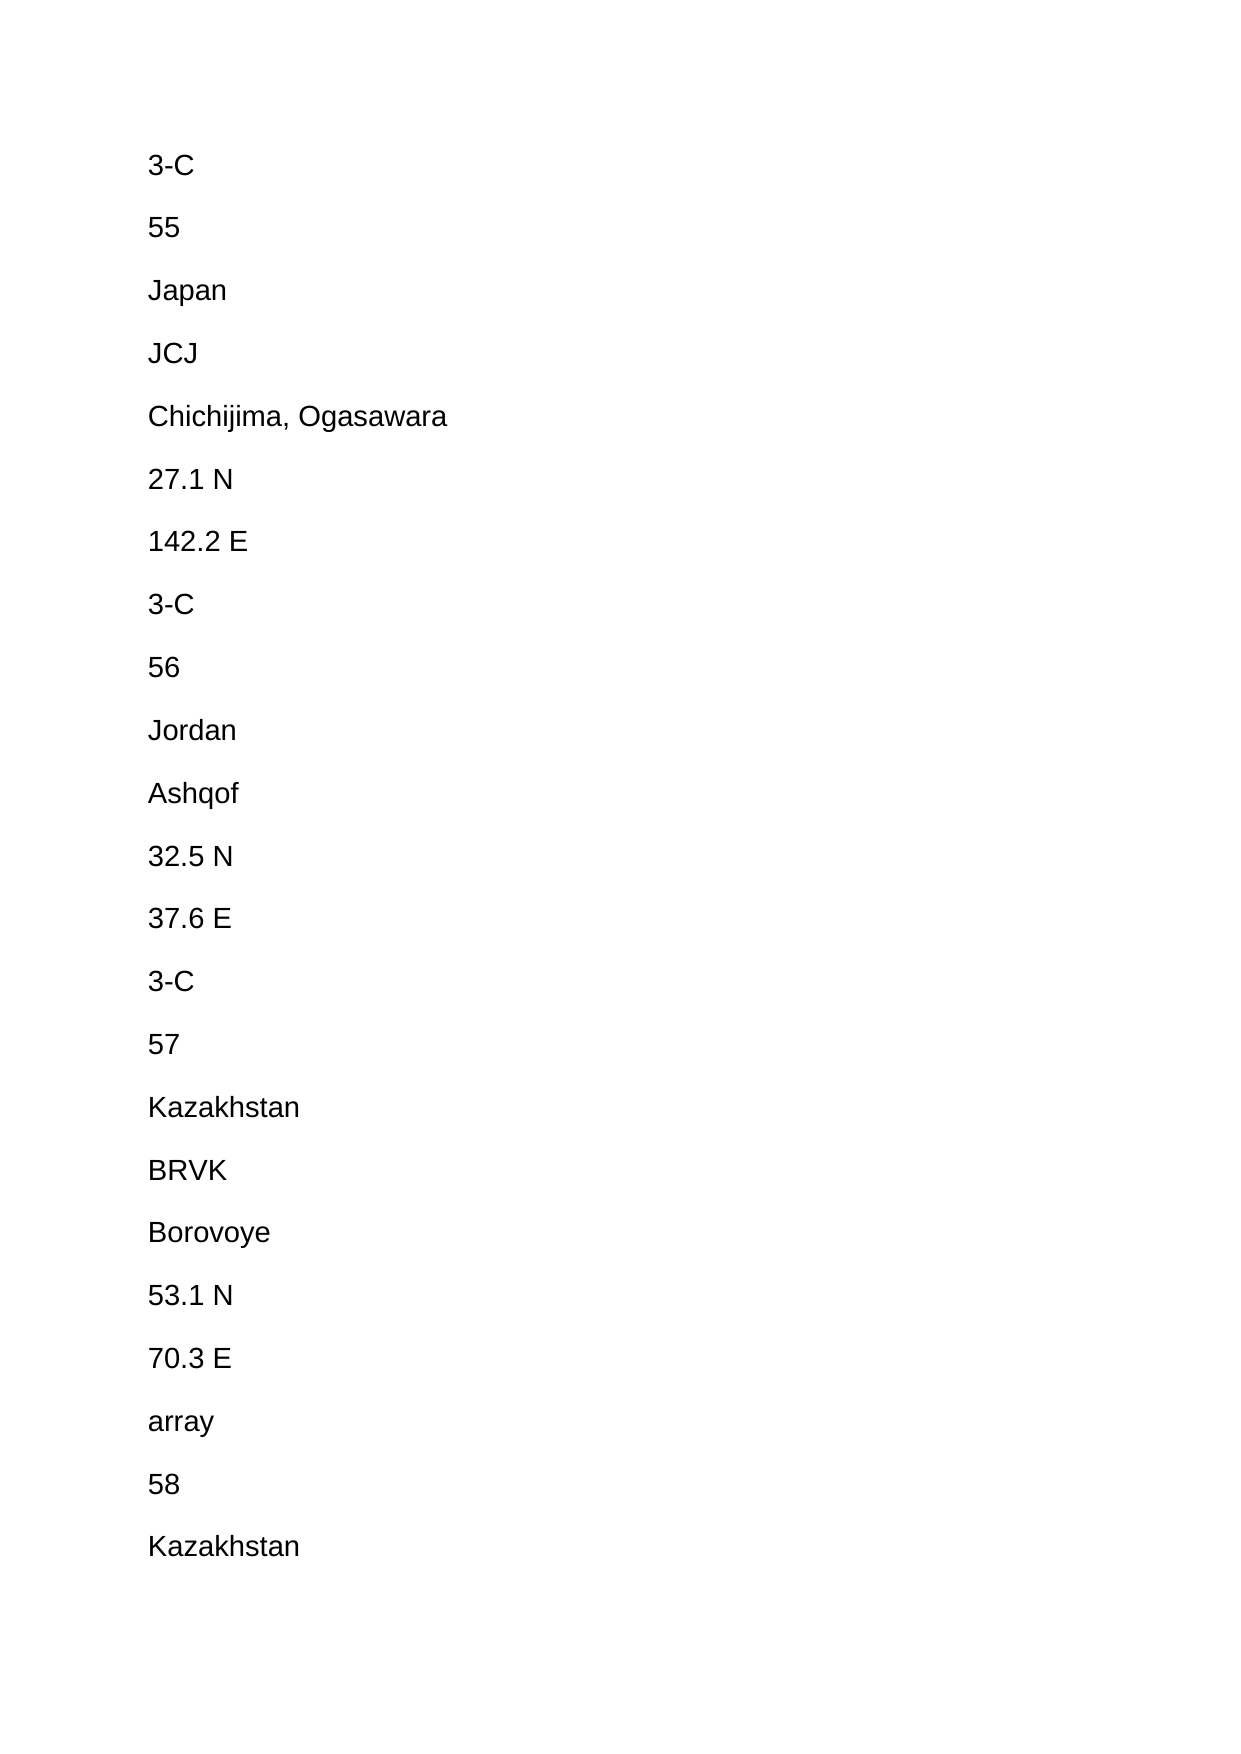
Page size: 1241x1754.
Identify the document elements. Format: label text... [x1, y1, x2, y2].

text 142.2 E [148, 524, 1093, 558]
text Chichijima, Ogasawara [148, 399, 1093, 432]
text 3-C [148, 587, 1093, 621]
text 37.6 E [148, 901, 1093, 935]
text 58 [148, 1467, 1093, 1500]
text 70.3 E [148, 1341, 1093, 1374]
text 55 [148, 210, 1093, 244]
text 53.1 N [148, 1278, 1093, 1312]
text Jordan [148, 713, 1093, 746]
text Japan [148, 273, 1093, 307]
text array [148, 1404, 1093, 1437]
text 57 [148, 1027, 1093, 1061]
text 32.5 N [148, 838, 1093, 872]
text BRVK [148, 1153, 1093, 1186]
text Kazakhstan [148, 1529, 1093, 1563]
text 3-C [148, 148, 1093, 181]
text JCJ [148, 336, 1093, 369]
text Borovoye [148, 1215, 1093, 1249]
text Kazakhstan [148, 1090, 1093, 1123]
text 27.1 N [148, 462, 1093, 495]
text 56 [148, 650, 1093, 684]
text Ashqof [148, 776, 1093, 809]
text 3-C [148, 964, 1093, 998]
